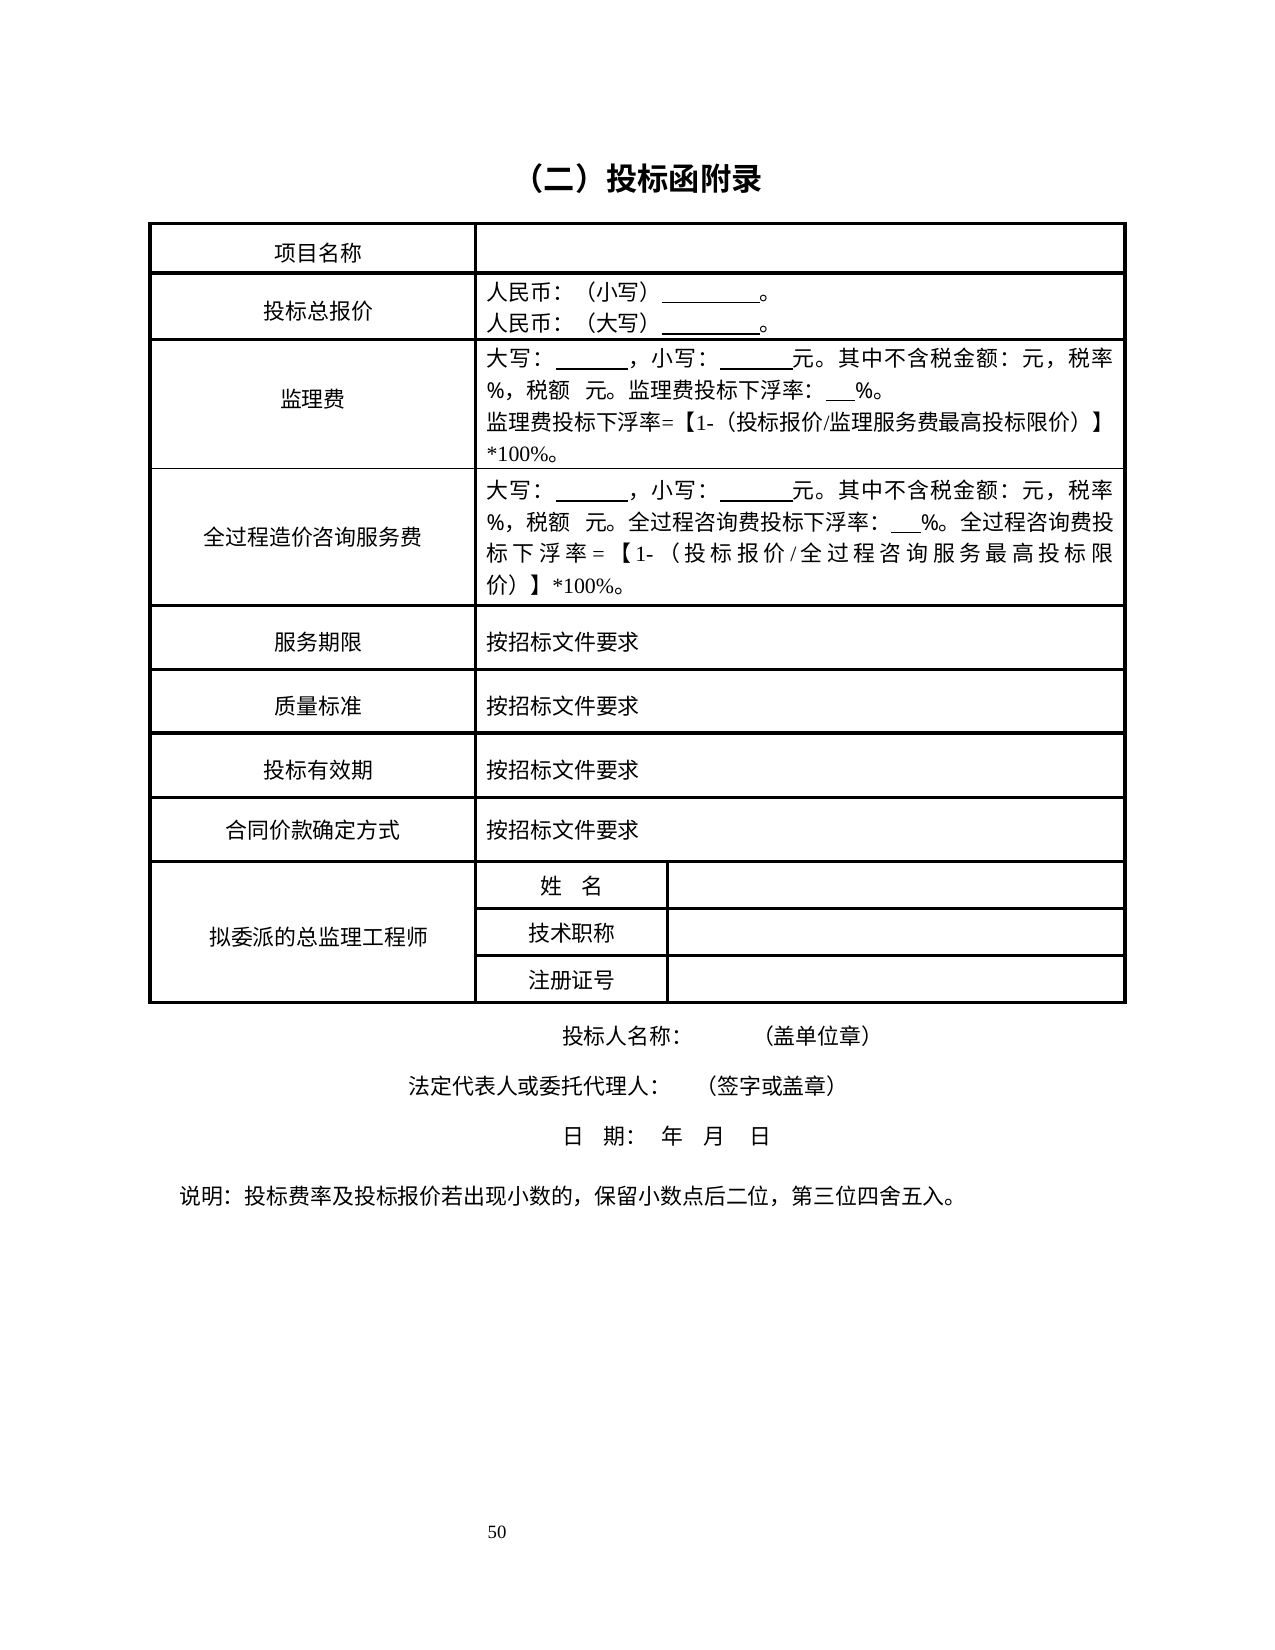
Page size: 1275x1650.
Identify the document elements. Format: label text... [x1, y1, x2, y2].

table_cell 拟委派的总监理工程师 [152, 863, 474, 1001]
text 投标人名称： （盖单位章） [179, 1004, 1096, 1054]
table_cell 投标有效期 [152, 735, 474, 796]
table_cell 投标总报价 [152, 275, 474, 338]
table_cell 合同价款确定方式 [152, 799, 474, 860]
table_cell 监理费 [152, 341, 474, 468]
table_cell 按招标文件要求 [477, 735, 1123, 796]
table_cell 注册证号 [477, 957, 666, 1001]
table_cell 大写： ，小写： 元。其中不含税金额：元，税率 %，税额 元。监理费投标下浮率： %。 监理费投标下浮率=【1-（投标报价/监理服务费最高投标限价）】*100%。 [477, 341, 1123, 468]
text 法定代表人或委托代理人： （签字或盖章） [179, 1054, 1077, 1104]
table_cell 人民币：（小写） 。 人民币：（大写） 。 [477, 275, 1123, 338]
text 说明：投标费率及投标报价若出现小数的，保留小数点后二位，第三位四舍五入。 [179, 1179, 1096, 1211]
table_cell 服务期限 [152, 607, 474, 668]
table_cell [669, 863, 1123, 907]
table_cell 质量标准 [152, 671, 474, 731]
table_cell 全过程造价咨询服务费 [152, 469, 474, 604]
subtitle （二）投标函附录 [179, 154, 1096, 199]
table_cell 按招标文件要求 [477, 607, 1123, 668]
table_cell 按招标文件要求 [477, 671, 1123, 731]
table_cell 大写： ，小写： 元。其中不含税金额：元，税率 %，税额 元。全过程咨询费投标下浮率： %。全过程咨询费投标下浮率=【1-（投标报价/全过程咨询服务最高投标限价）】*100%。 [477, 469, 1123, 604]
table_cell 技术职称 [477, 910, 666, 954]
table_cell [669, 910, 1123, 954]
table_cell 姓 名 [477, 863, 666, 907]
table_cell [669, 957, 1123, 1001]
table_header [477, 225, 1123, 271]
table_header 项目名称 [152, 225, 474, 271]
text 日 期： 年 月 日 [179, 1104, 1096, 1154]
table_cell 按招标文件要求 [477, 799, 1123, 860]
